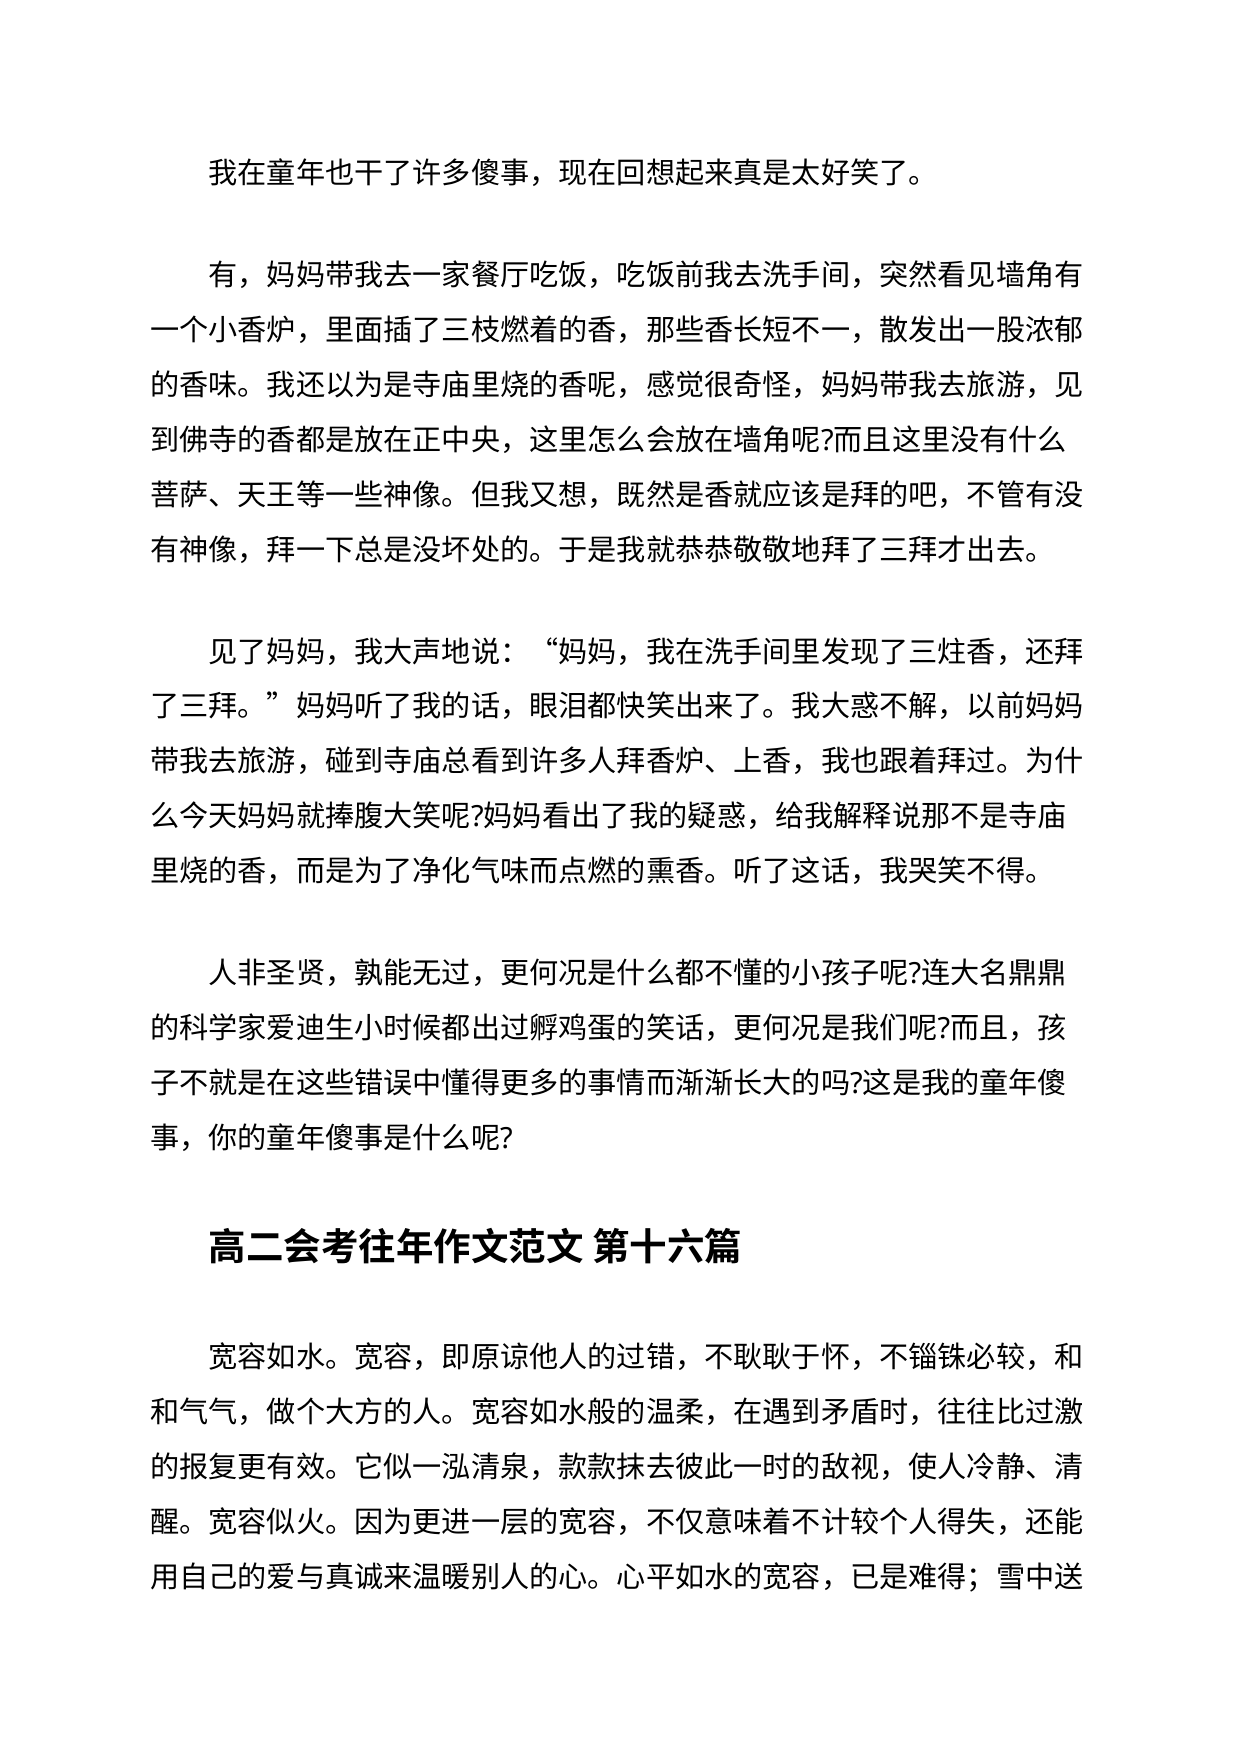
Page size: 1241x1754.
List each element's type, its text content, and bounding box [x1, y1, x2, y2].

text 高二会考往年作文范文 第十六篇 [150, 1217, 1090, 1271]
text 见了妈妈，我大声地说：“妈妈，我在洗手间里发现了三炷香，还拜了三拜。”妈妈听了我的话，眼泪都快笑出来了。我大惑不解，以前妈妈带我去旅游，碰到寺庙总看到许多人拜香炉、上香，我也跟着拜过。为什么今天妈妈就捧腹大笑呢?妈妈看出了我的疑惑，给我解释说那不是寺庙里烧的香，而是为了净化气味而点燃的熏香。听了这话，我哭笑不得。 [150, 628, 1090, 890]
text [150, 1334, 1090, 1596]
text 人非圣贤，孰能无过，更何况是什么都不懂的小孩子呢?连大名鼎鼎的科学家爱迪生小时候都出过孵鸡蛋的笑话，更何况是我们呢?而且，孩子不就是在这些错误中懂得更多的事情而渐渐长大的吗?这是我的童年傻事，你的童年傻事是什么呢? [150, 949, 1090, 1157]
text 我在童年也干了许多傻事，现在回想起来真是太好笑了。 [150, 150, 1090, 192]
text 有，妈妈带我去一家餐厅吃饭，吃饭前我去洗手间，突然看见墙角有一个小香炉，里面插了三枝燃着的香，那些香长短不一，散发出一股浓郁的香味。我还以为是寺庙里烧的香呢，感觉很奇怪，妈妈带我去旅游，见到佛寺的香都是放在正中央，这里怎么会放在墙角呢?而且这里没有什么菩萨、天王等一些神像。但我又想，既然是香就应该是拜的吧，不管有没有神像，拜一下总是没坏处的。于是我就恭恭敬敬地拜了三拜才出去。 [150, 252, 1090, 569]
